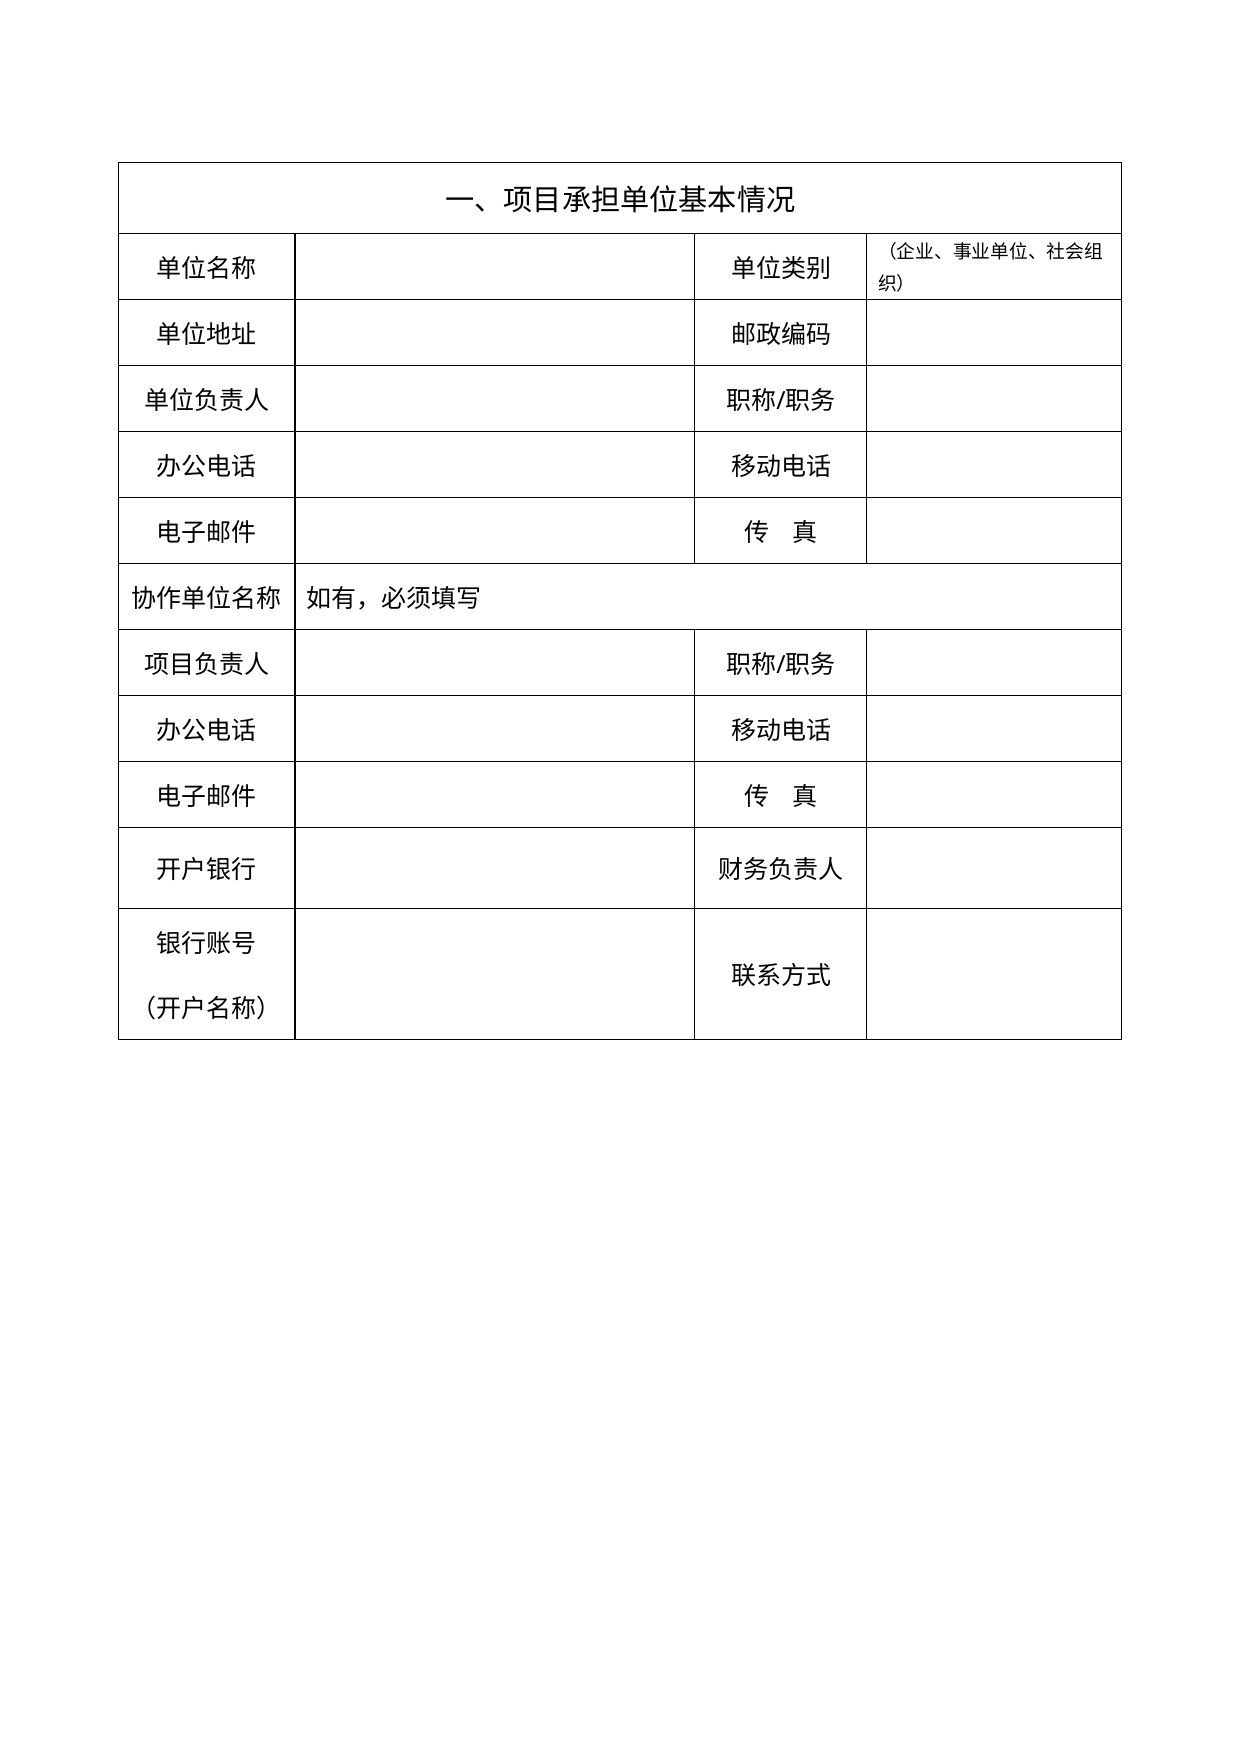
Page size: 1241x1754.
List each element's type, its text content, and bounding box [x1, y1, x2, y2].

table_cell [867, 366, 1121, 431]
table_cell 联系方式 [695, 909, 866, 1039]
table_cell 职称/职务 [695, 630, 866, 695]
table_cell 移动电话 [695, 432, 866, 497]
table_cell 传 真 [695, 762, 866, 827]
table_cell （企业、事业单位、社会组织） [867, 234, 1121, 299]
table_cell [296, 762, 694, 827]
table_cell [296, 300, 694, 365]
table_cell [867, 909, 1121, 1039]
table_cell [296, 498, 694, 563]
table_cell [296, 234, 694, 299]
table_cell 单位负责人 [119, 366, 294, 431]
table_header 一、项目承担单位基本情况 [119, 163, 1121, 233]
table_cell [296, 909, 694, 1039]
table_cell 邮政编码 [695, 300, 866, 365]
table_cell 办公电话 [119, 432, 294, 497]
table_cell 协作单位名称 [119, 564, 294, 629]
table_cell 传 真 [695, 498, 866, 563]
table_cell [296, 432, 694, 497]
table_cell [296, 828, 694, 908]
table_cell [867, 762, 1121, 827]
table_cell 项目负责人 [119, 630, 294, 695]
table_cell 电子邮件 [119, 762, 294, 827]
table_cell [867, 630, 1121, 695]
table_cell 如有，必须填写 [296, 564, 1121, 629]
table_cell [296, 630, 694, 695]
table_cell 单位类别 [695, 234, 866, 299]
table_cell 电子邮件 [119, 498, 294, 563]
table_cell 开户银行 [119, 828, 294, 908]
table_cell 办公电话 [119, 696, 294, 761]
table_cell [296, 366, 694, 431]
table_cell 单位地址 [119, 300, 294, 365]
table_cell [867, 498, 1121, 563]
table_cell 移动电话 [695, 696, 866, 761]
table_cell [867, 696, 1121, 761]
table_cell [867, 300, 1121, 365]
table_cell 银行账号 （开户名称） [119, 909, 294, 1039]
table_cell 职称/职务 [695, 366, 866, 431]
table_cell 财务负责人 [695, 828, 866, 908]
table_cell [867, 828, 1121, 908]
table_cell 单位名称 [119, 234, 294, 299]
table_cell [296, 696, 694, 761]
table_cell [867, 432, 1121, 497]
